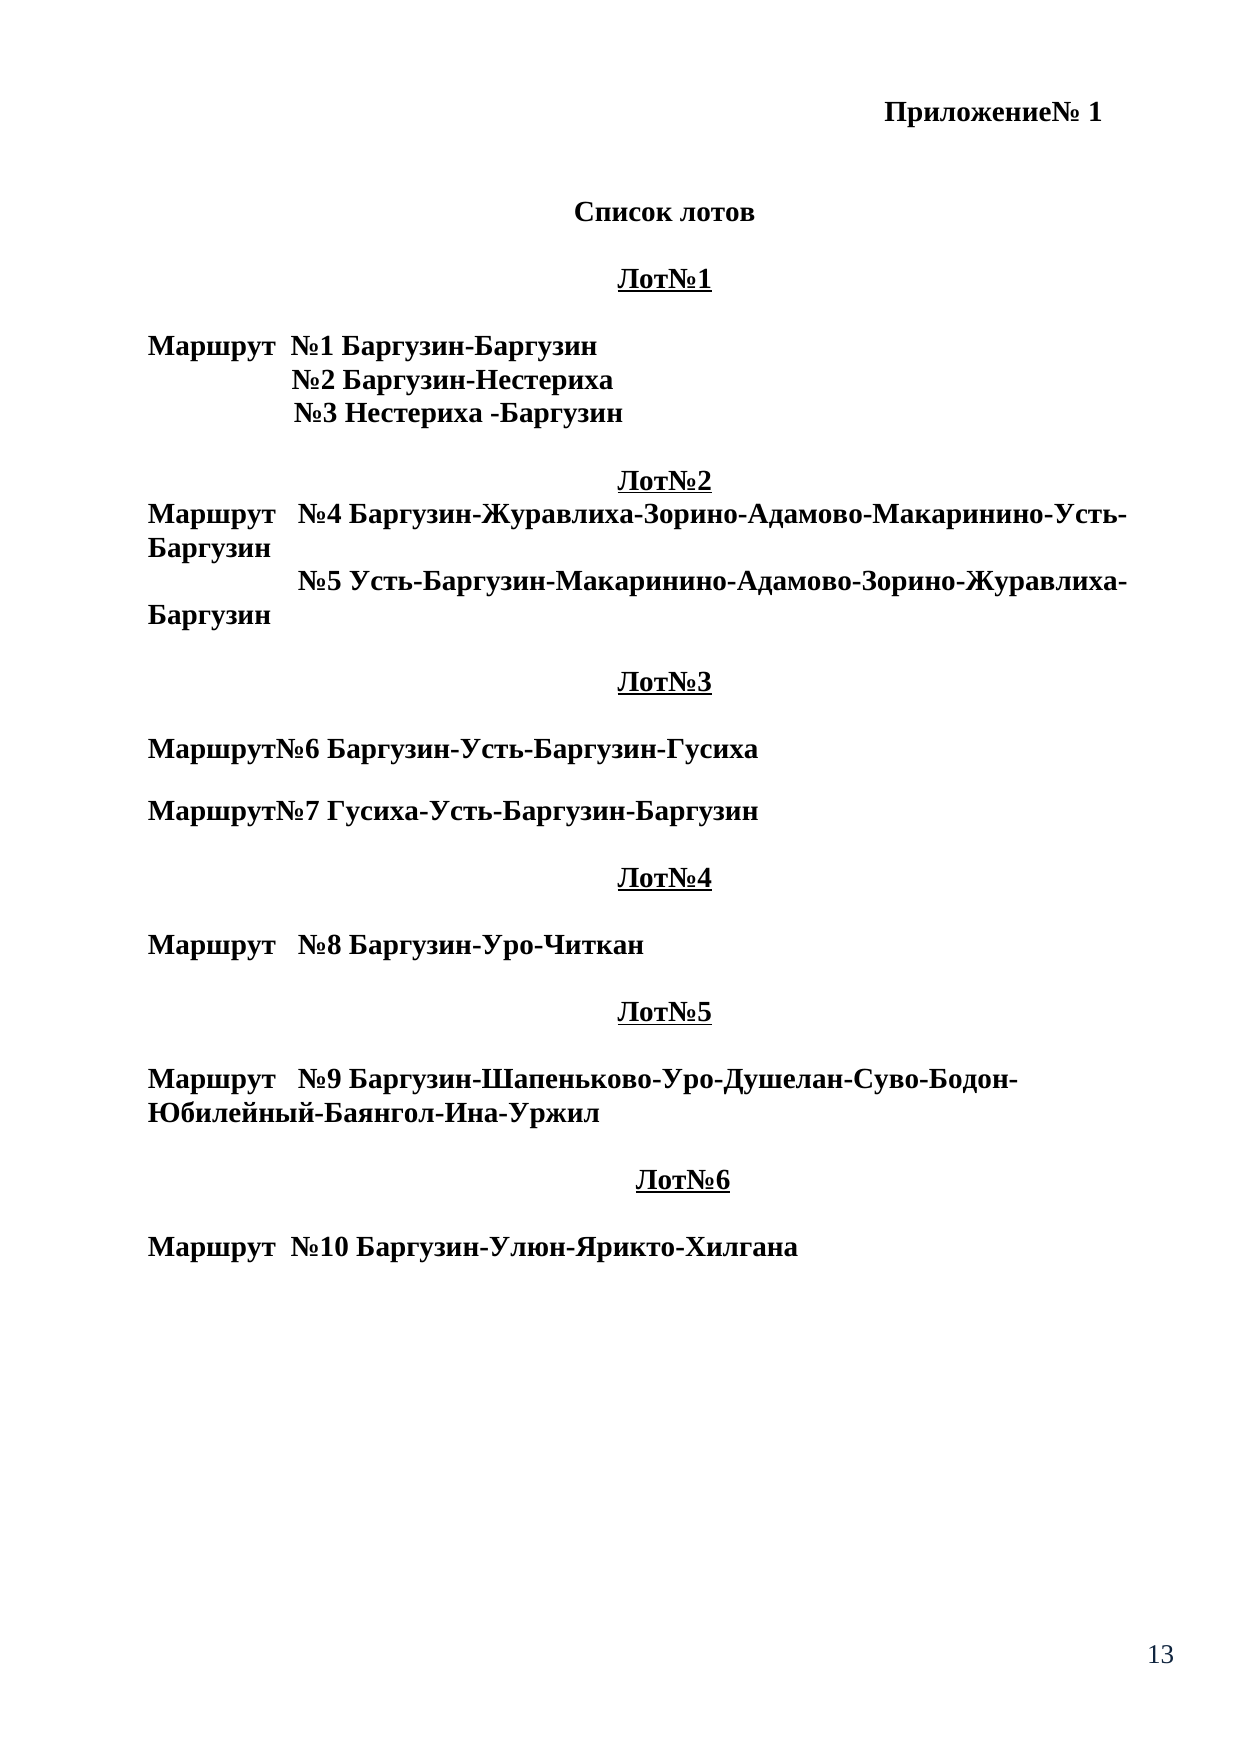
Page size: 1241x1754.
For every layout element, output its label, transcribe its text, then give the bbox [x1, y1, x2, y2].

subtitle Маршрут№7 Гусиха-Усть-Баргузин-Баргузин [148, 793, 1181, 827]
subtitle Маршрут№6 Баргузин-Усть-Баргузин-Гусиха [148, 731, 1181, 764]
text №3 Нестериха -Баргузин [148, 396, 1181, 429]
subtitle Маршрут №9 Баргузин-Шапеньково-Уро-Душелан-Суво-Бодон-Юбилейный-Баянгол-Ина-Уржил [148, 1062, 1181, 1129]
subtitle Лот№6 [75, 1162, 1181, 1196]
subtitle Лот№4 [148, 860, 1181, 894]
subtitle Маршрут №8 Баргузин-Уро-Читкан [148, 927, 1181, 961]
subtitle Приложение№ 1 [148, 94, 1181, 127]
subtitle Маршрут №10 Баргузин-Улюн-Ярикто-Хилгана [148, 1229, 1181, 1263]
subtitle Лот№1 [148, 261, 1181, 295]
subtitle Маршрут №4 Баргузин-Журавлиха-Зорино-Адамово-Макаринино-Усть-Баргузин [148, 496, 1181, 563]
subtitle Список лотов [148, 194, 1181, 228]
text Лот№2 [148, 463, 1181, 496]
text №2 Баргузин-Нестериха [148, 362, 1181, 396]
subtitle Лот№5 [148, 994, 1181, 1028]
text №5 Усть-Баргузин-Макаринино-Адамово-Зорино-Журавлиха-Баргузин [148, 563, 1181, 630]
subtitle Лот№3 [148, 664, 1181, 697]
subtitle Маршрут №1 Баргузин-Баргузин [148, 328, 1181, 362]
